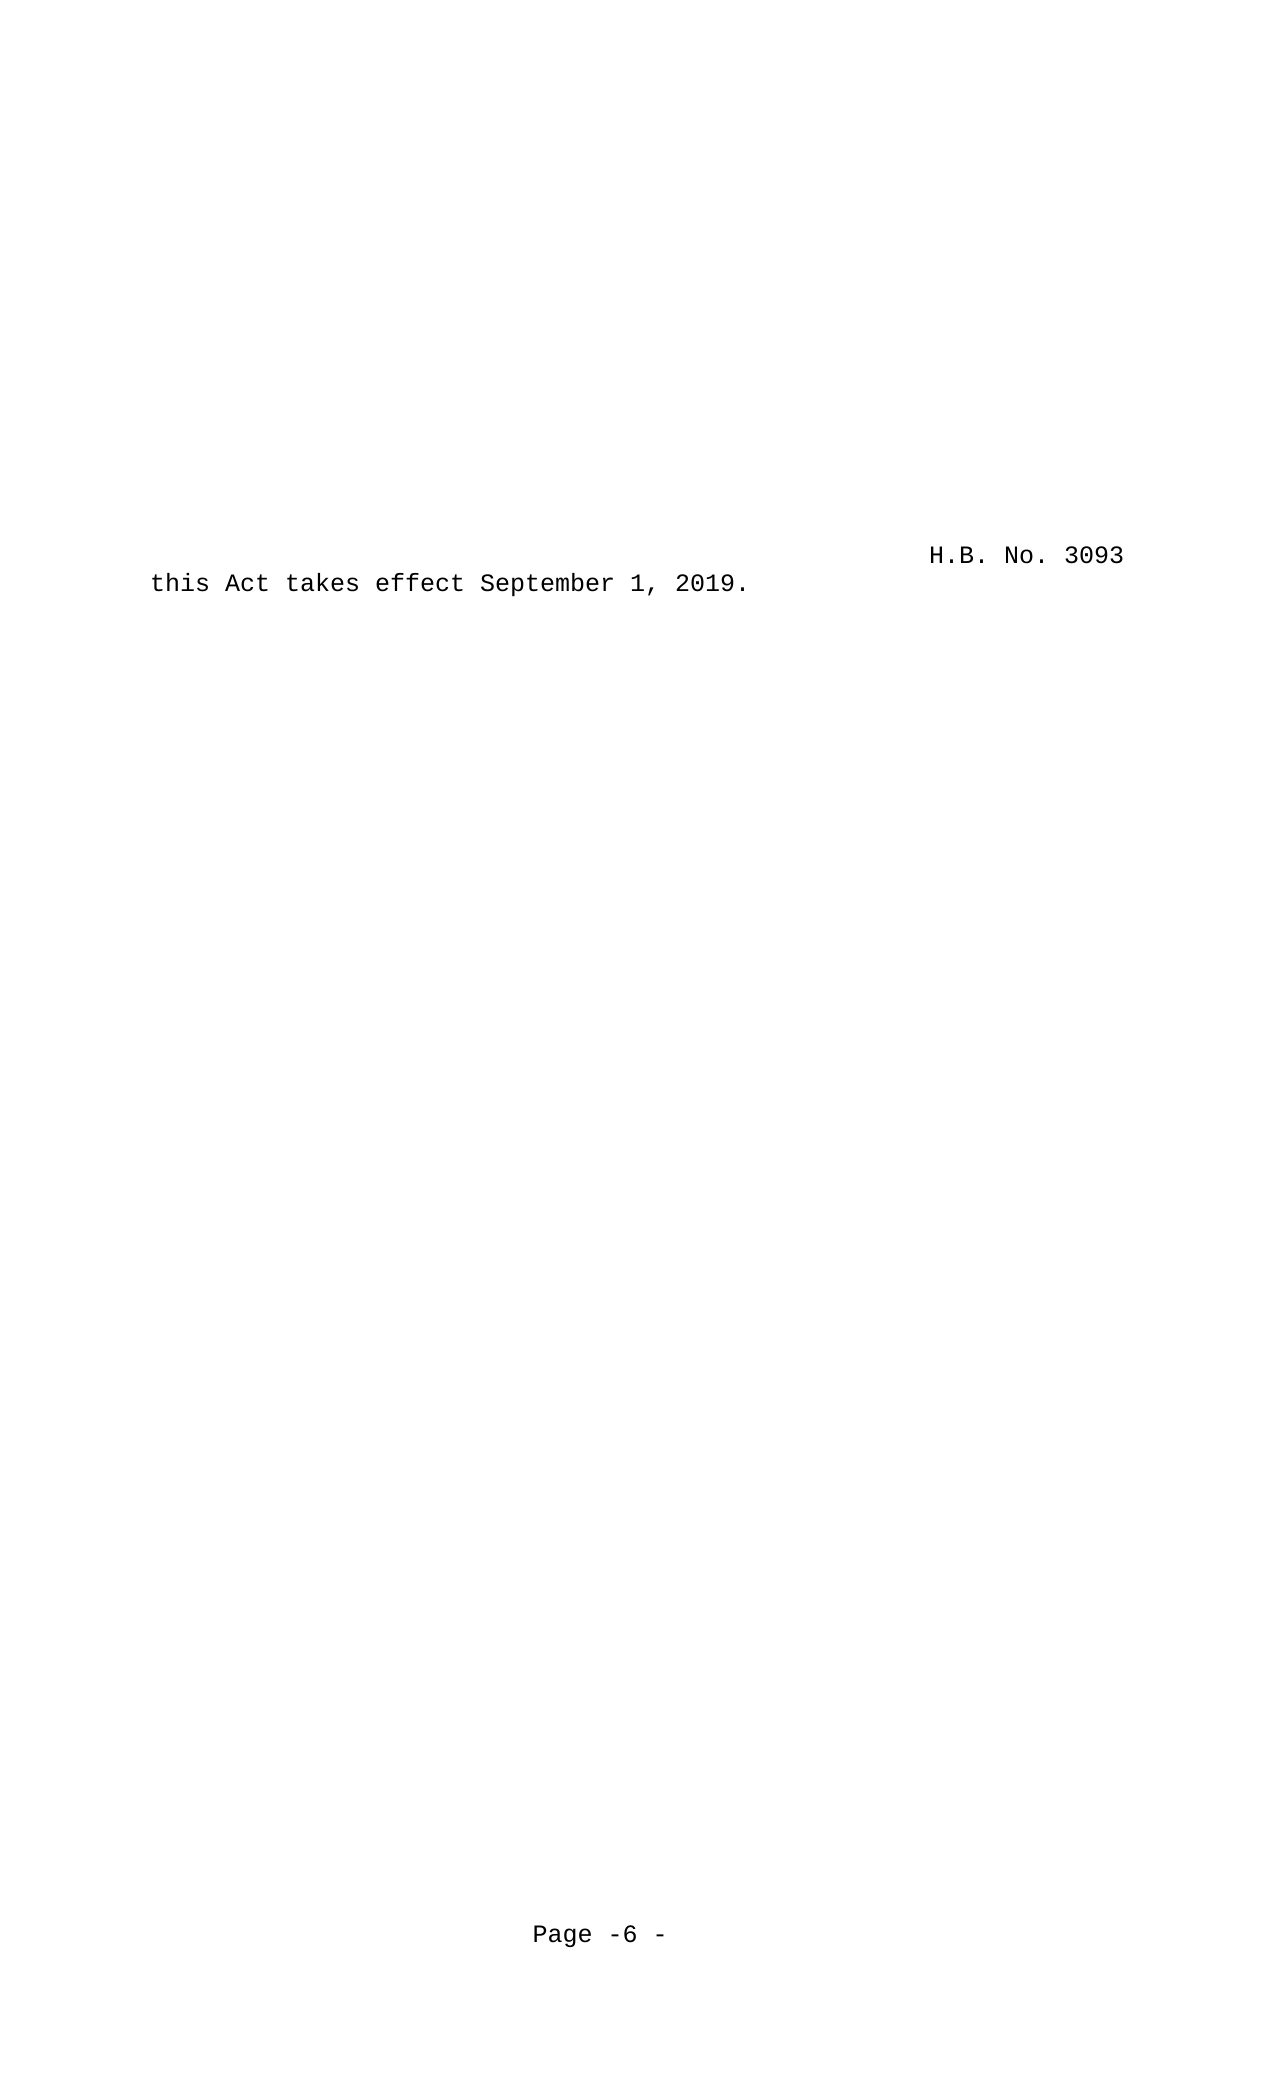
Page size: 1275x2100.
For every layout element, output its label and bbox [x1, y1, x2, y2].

text [150, 571, 1125, 599]
